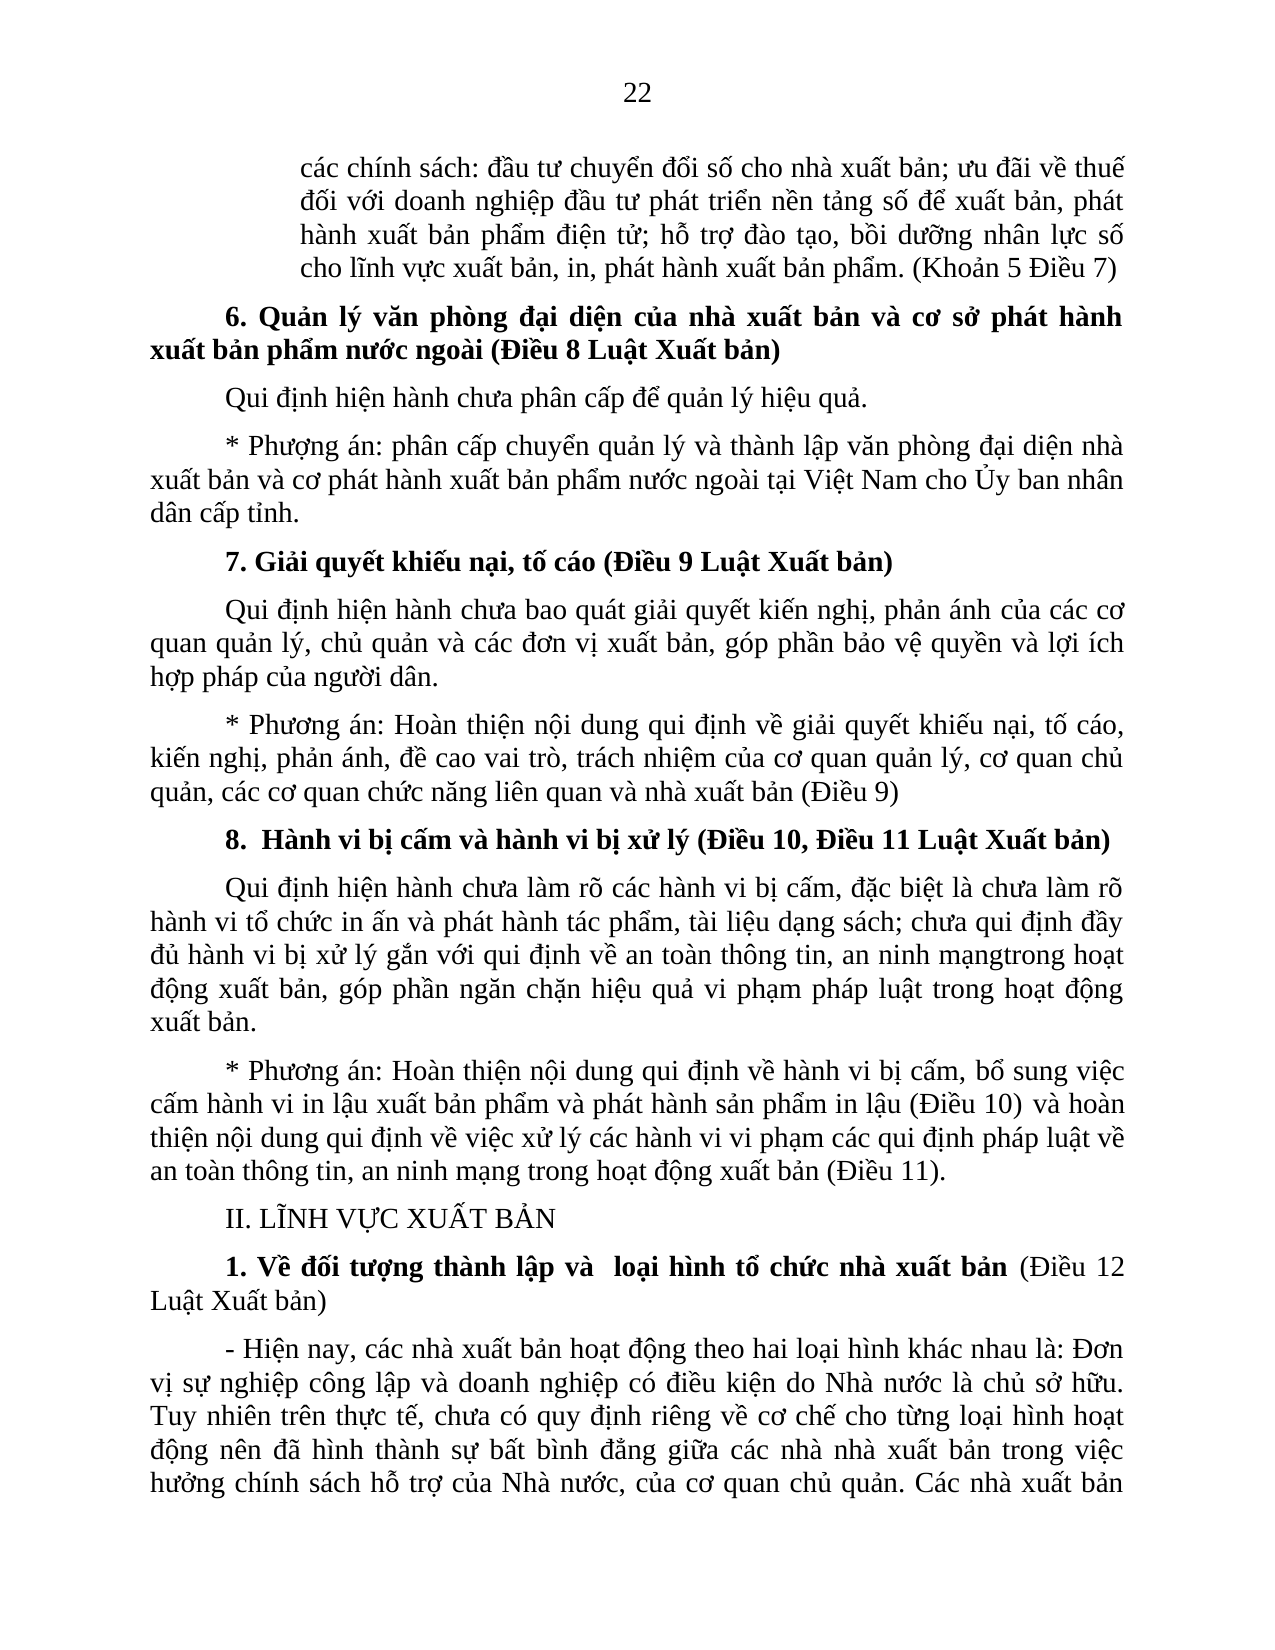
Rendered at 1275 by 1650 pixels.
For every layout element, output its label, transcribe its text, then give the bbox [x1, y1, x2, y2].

list 8. Hành vi bị cấm và hành vi bị xử lý (Điều 10, Điều 11 Luật Xuất bản) [150, 822, 1125, 856]
list 7. Giải quyết khiếu nại, tố cáo (Điều 9 Luật Xuất bản) [150, 544, 1125, 577]
list Qui định hiện hành chưa bao quát giải quyết kiến nghị, phản ánh của các cơ quan quản lý, chủ quản và các đơn vị xuất bản, góp phần bảo vệ quyền và lợi ích hợp pháp của người dân. [150, 592, 1125, 692]
list Qui định hiện hành chưa làm rõ các hành vi bị cấm, đặc biệt là chưa làm rõ hành vi tổ chức in ấn và phát hành tác phẩm, tài liệu dạng sách; chưa qui định đầy đủ hành vi bị xử lý gắn với qui định về an toàn thông tin, an ninh mạngtrong hoạt động xuất bản, góp phần ngăn chặn hiệu quả vi phạm pháp luật trong hoạt động xuất bản. [150, 870, 1125, 1038]
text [150, 1331, 1125, 1499]
list 6. Quản lý văn phòng đại diện của nhà xuất bản và cơ sở phát hành xuất bản phẩm nước ngoài (Điều 8 Luật Xuất bản) [150, 299, 1125, 366]
list Qui định hiện hành chưa phân cấp để quản lý hiệu quả. [150, 380, 1125, 414]
list * Phương án: Hoàn thiện nội dung qui định về hành vi bị cấm, bổ sung việc cấm hành vi in lậu xuất bản phẩm và phát hành sản phẩm in lậu (Điều 10) và hoàn thiện nội dung qui định về việc xử lý các hành vi vi phạm các qui định pháp luật về an toàn thông tin, an ninh mạng trong hoạt động xuất bản (Điều 11). [150, 1053, 1125, 1187]
list II. LĨNH VỰC XUẤT BẢN [150, 1201, 1125, 1235]
list * Phượng án: phân cấp chuyển quản lý và thành lập văn phòng đại diện nhà xuất bản và cơ phát hành xuất bản phẩm nước ngoài tại Việt Nam cho Ủy ban nhân dân cấp tỉnh. [150, 428, 1125, 529]
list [262, 150, 1125, 284]
list * Phương án: Hoàn thiện nội dung qui định về giải quyết khiếu nại, tố cáo, kiến nghị, phản ánh, đề cao vai trò, trách nhiệm của cơ quan quản lý, cơ quan chủ quản, các cơ quan chức năng liên quan và nhà xuất bản (Điều 9) [150, 707, 1125, 808]
text 1. Về đối tượng thành lập và loại hình tổ chức nhà xuất bản (Điều 12 Luật Xuất bản) [150, 1249, 1125, 1317]
